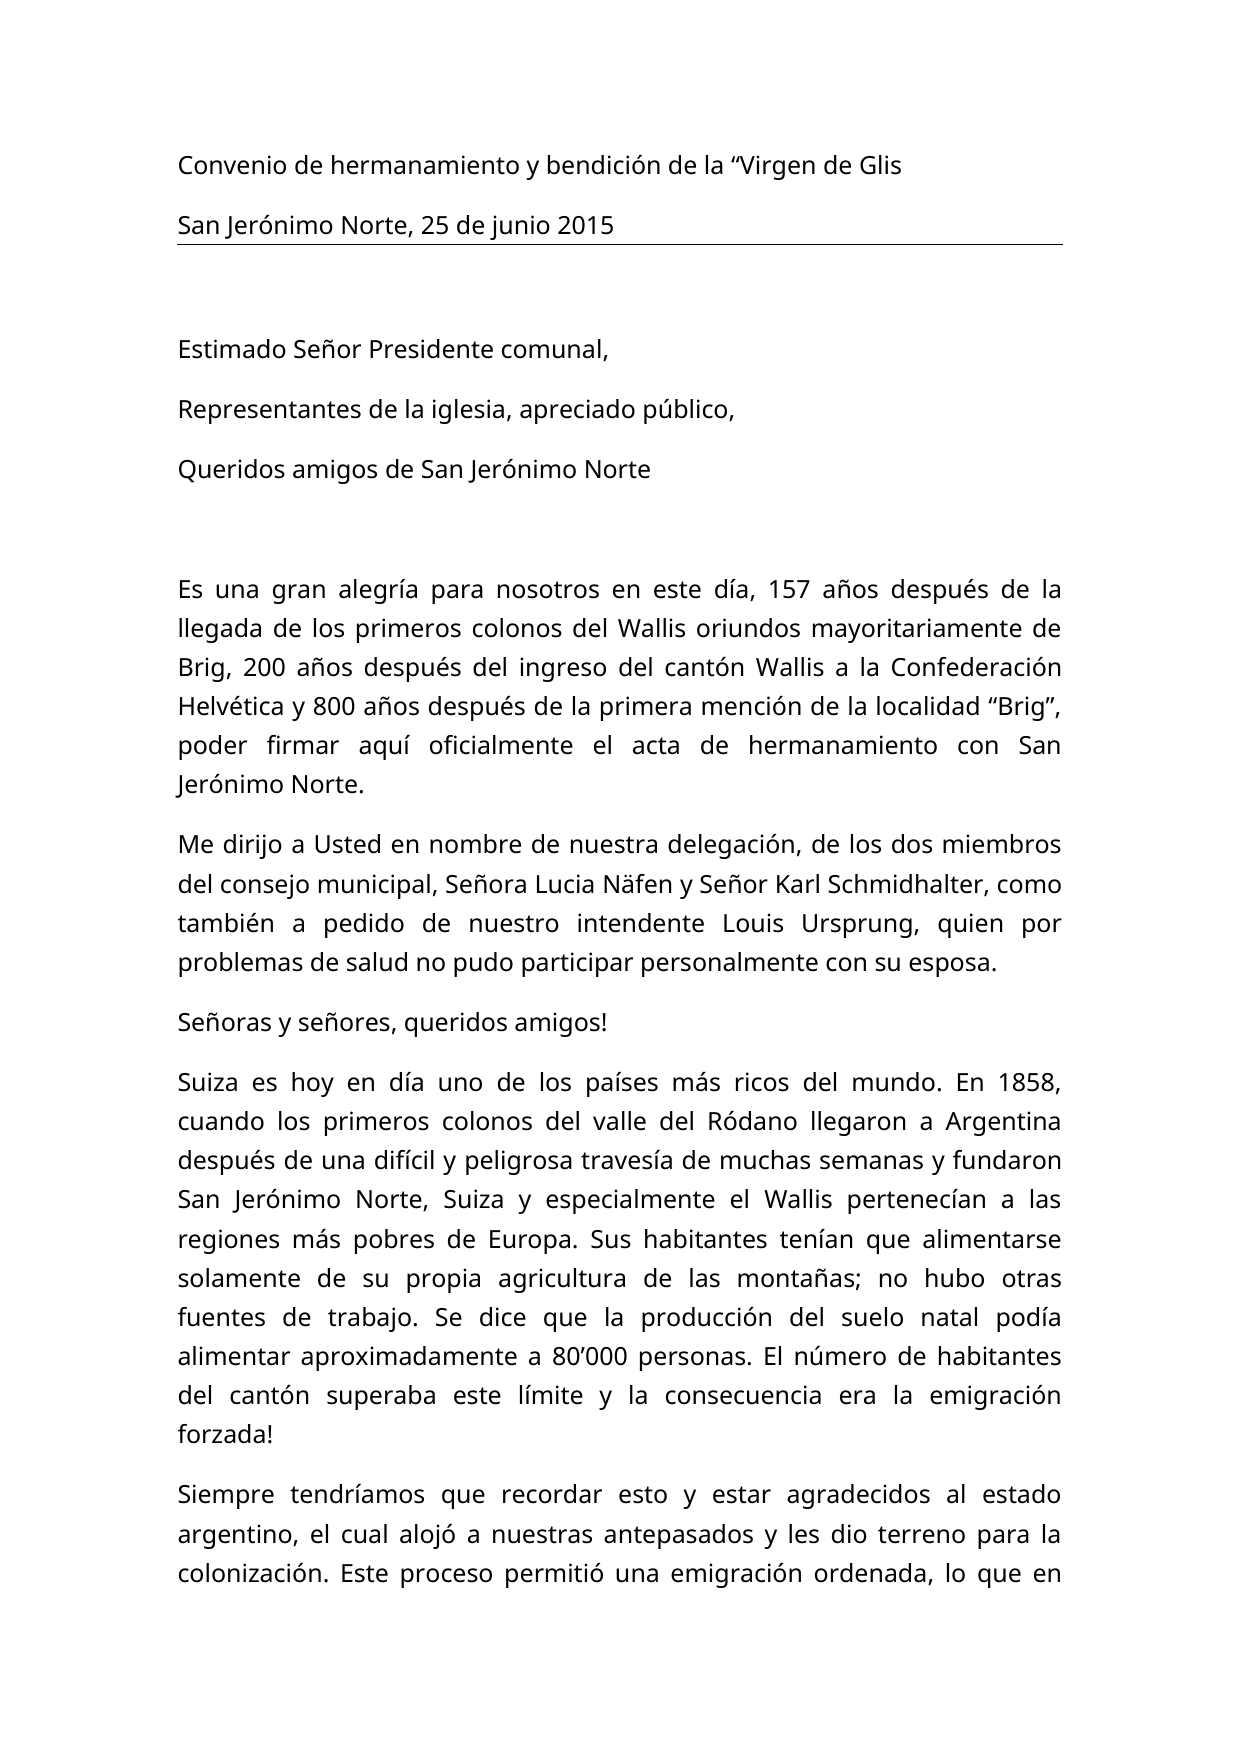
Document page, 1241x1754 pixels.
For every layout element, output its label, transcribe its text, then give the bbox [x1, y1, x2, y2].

text Representantes de la iglesia, apreciado público, [177, 391, 1063, 425]
text Queridos amigos de San Jerónimo Norte [177, 451, 1063, 485]
text Estimado Señor Presidente comunal, [177, 331, 1063, 365]
text San Jerónimo Norte, 25 de junio 2015 [177, 208, 1063, 244]
text Me dirijo a Usted en nombre de nuestra delegación, de los dos miembros del consejo municipal, Señora Lucia Näfen y Señor Karl Schmidhalter, como también a pedido de nuestro intendente Louis Ursprung, quien por problemas de salud no pudo participar personalmente con su esposa. [177, 827, 1063, 979]
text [177, 1477, 1063, 1589]
text Suiza es hoy en día uno de los países más ricos del mundo. En 1858, cuando los primeros colonos del valle del Ródano llegaron a Argentina después de una difícil y peligrosa travesía de muchas semanas y fundaron San Jerónimo Norte, Suiza y especialmente el Wallis pertenecían a las regiones más pobres de Europa. Sus habitantes tenían que alimentarse solamente de su propia agricultura de las montañas; no hubo otras fuentes de trabajo. Se dice que la producción del suelo natal podía alimentar aproximadamente a 80’000 personas. El número de habitantes del cantón superaba este límite y la consecuencia era la emigración forzada! [177, 1064, 1063, 1451]
text Es una gran alegría para nosotros en este día, 157 años después de la llegada de los primeros colonos del Wallis oriundos mayoritariamente de Brig, 200 años después del ingreso del cantón Wallis a la Confederación Helvética y 800 años después de la primera mención de la localidad “Brig”, poder firmar aquí oficialmente el acta de hermanamiento con San Jerónimo Norte. [177, 571, 1063, 801]
text Convenio de hermanamiento y bendición de la “Virgen de Glis [177, 148, 1063, 182]
text Señoras y señores, queridos amigos! [177, 1004, 1063, 1039]
